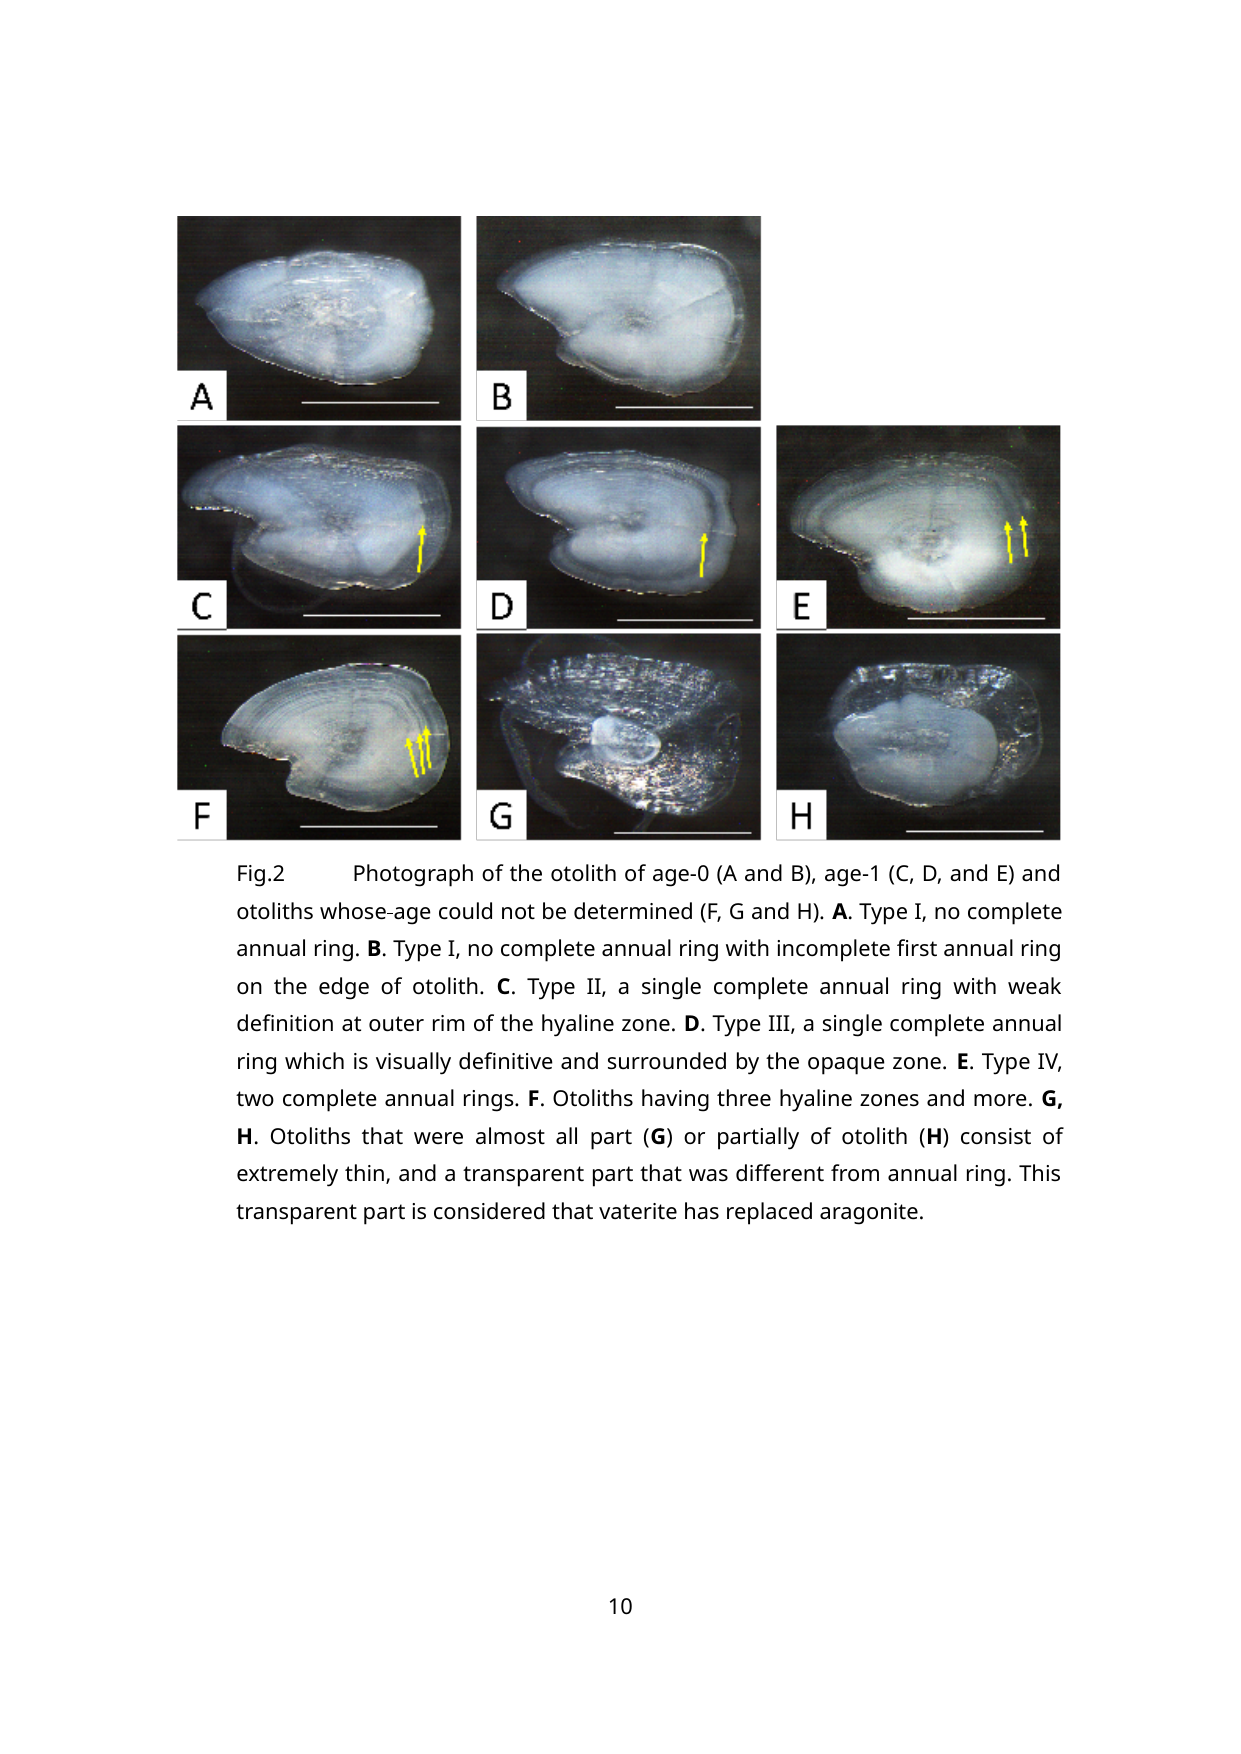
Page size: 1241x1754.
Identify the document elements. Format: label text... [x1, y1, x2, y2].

picture [177, 216, 1061, 845]
